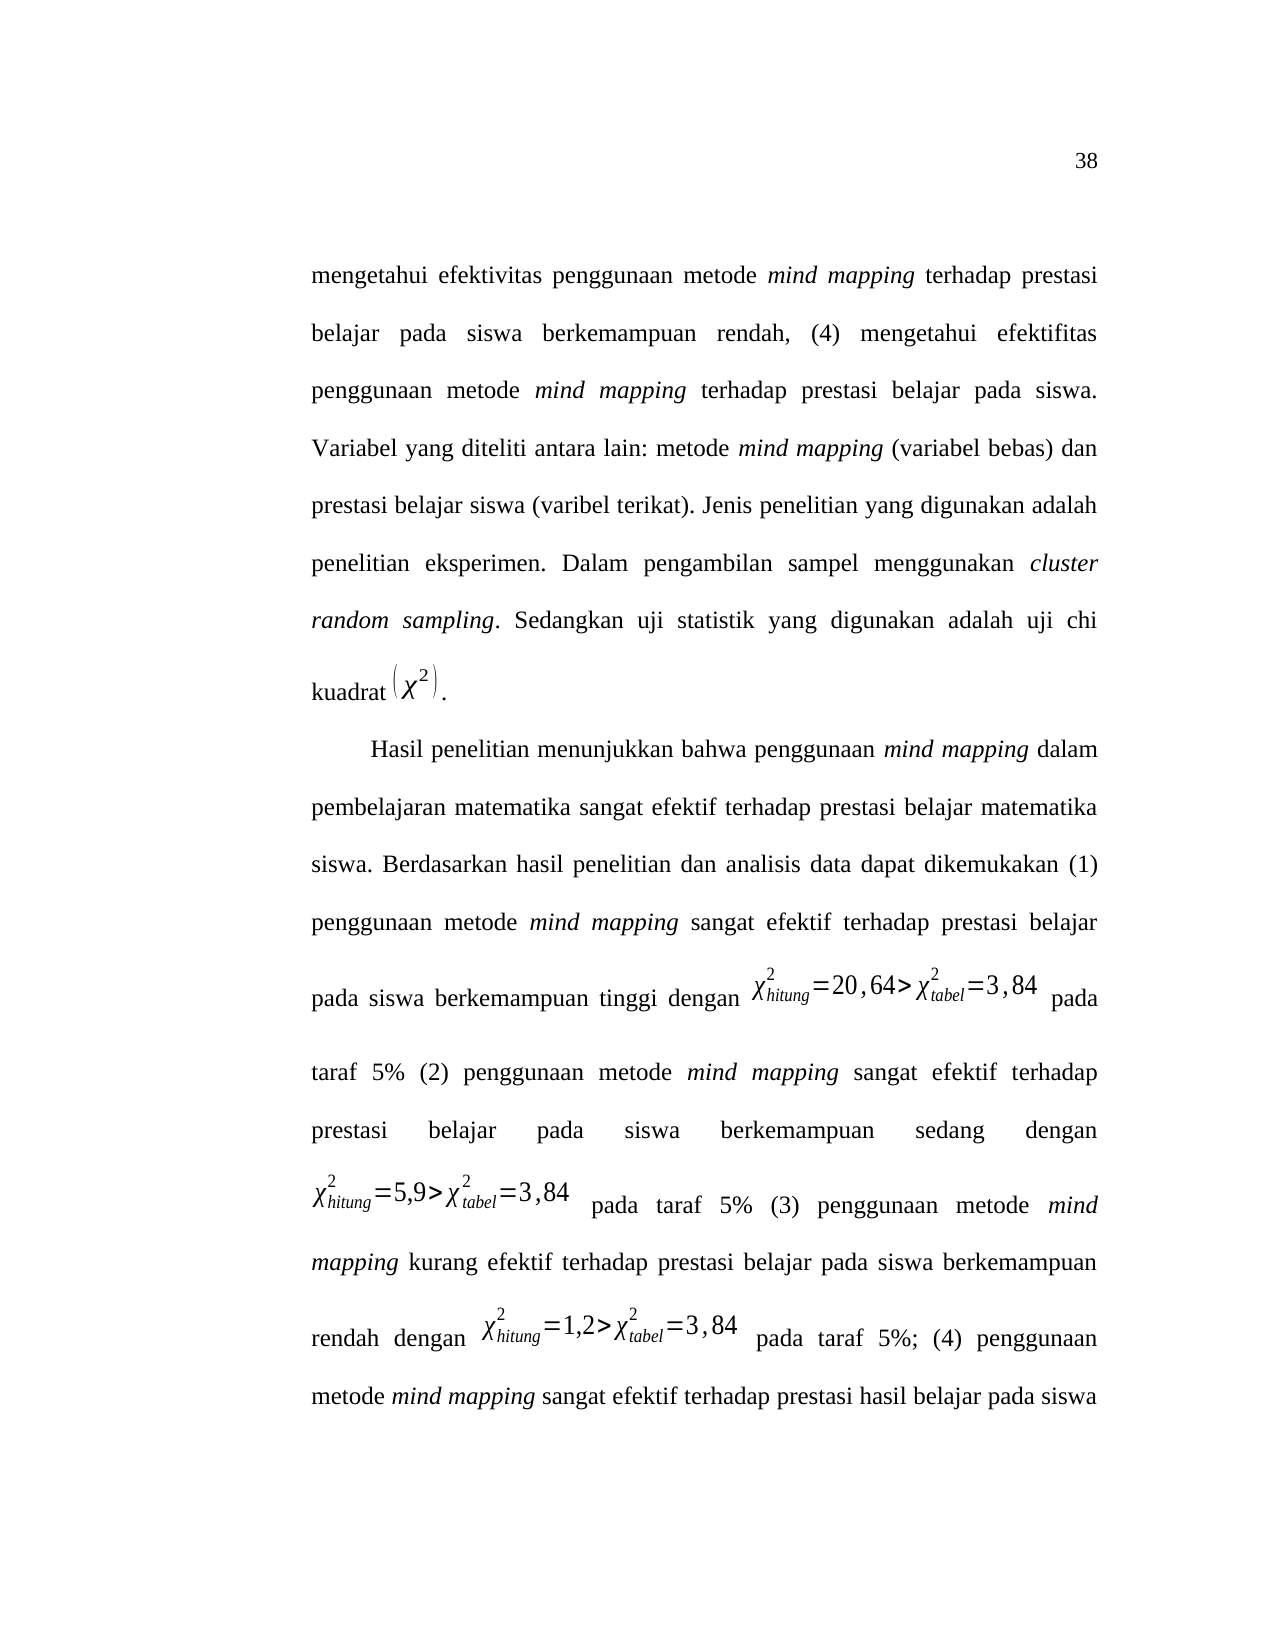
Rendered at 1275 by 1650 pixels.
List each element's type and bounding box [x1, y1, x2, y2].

list [311, 792, 1098, 1467]
list [311, 260, 1098, 763]
